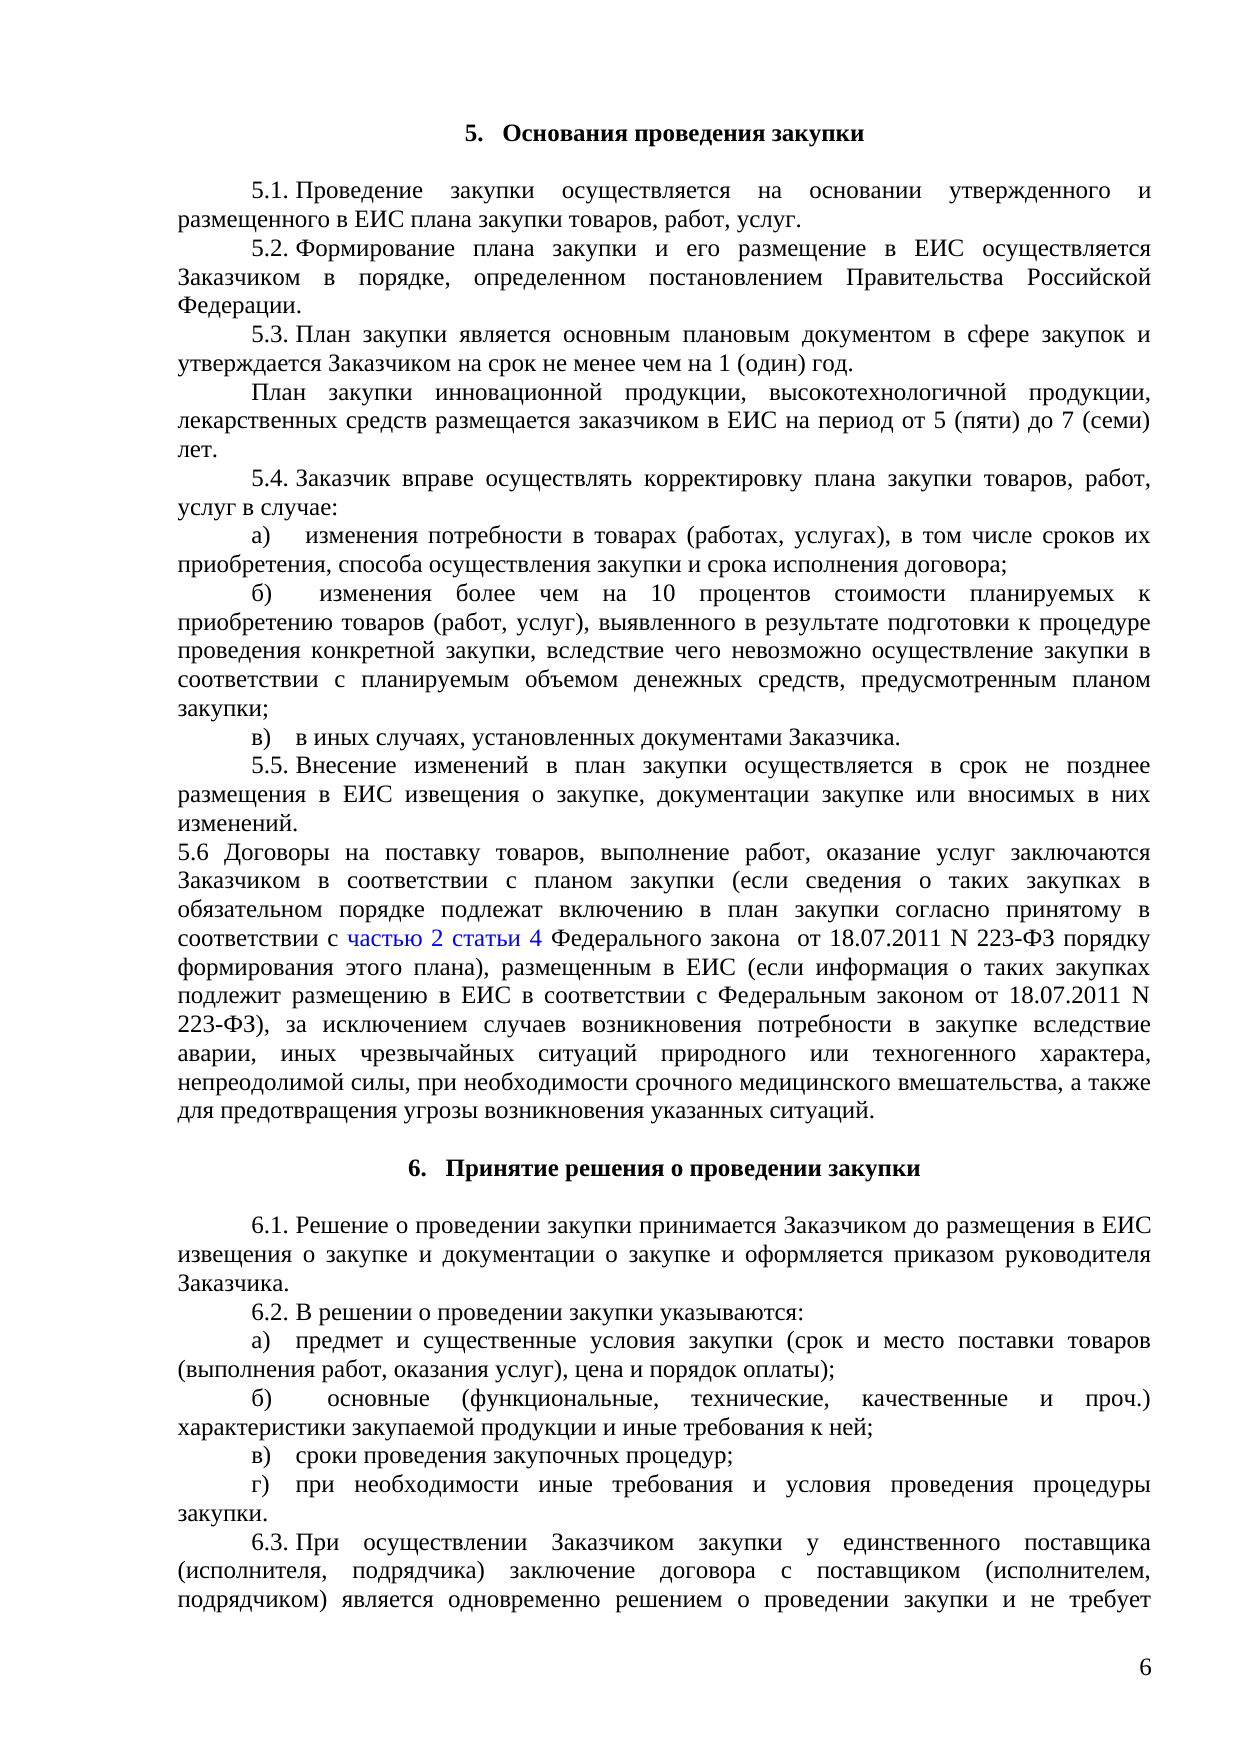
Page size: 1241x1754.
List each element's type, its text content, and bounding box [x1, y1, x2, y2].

list в иных случаях, установленных документами Заказчика. [177, 722, 1152, 751]
list В решении о проведении закупки указываются: [177, 1297, 1152, 1326]
list изменения более чем на 10 процентов стоимости планируемых к приобретению товаров (работ, услуг), выявленного в результате подготовки к процедуре проведения конкретной закупки, вследствие чего невозможно осуществление закупки в соответствии с планируемым объемом денежных средств, предусмотренным планом закупки; [177, 578, 1152, 722]
subtitle Основания проведения закупки [177, 118, 1152, 147]
text План закупки инновационной продукции, высокотехнологичной продукции, лекарственных средств размещается заказчиком в ЕИС на период от 5 (пяти) до 7 (семи) лет. [177, 377, 1152, 463]
list План закупки является основным плановым документом в сфере закупок и утверждается Заказчиком на срок не менее чем на 1 (один) год. [177, 319, 1152, 377]
list Проведение закупки осуществляется на основании утвержденного и размещенного в ЕИС плана закупки товаров, работ, услуг. [177, 176, 1152, 233]
list предмет и существенные условия закупки (срок и место поставки товаров (выполнения работ, оказания услуг), цена и порядок оплаты); [177, 1326, 1152, 1383]
list при необходимости иные требования и условия проведения процедуры закупки. [177, 1469, 1152, 1527]
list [177, 1527, 1152, 1613]
text 5.6 Договоры на поставку товаров, выполнение работ, оказание услуг заключаются Заказчиком в соответствии с планом закупки (если сведения о таких закупках в обязательном порядке подлежат включению в план закупки согласно принятому в соответствии с частью 2 статьи 4 Федерального закона от 18.07.2011 N 223-ФЗ порядку формирования этого плана), размещенным в ЕИС (если информация о таких закупках подлежит размещению в ЕИС в соответствии с Федеральным законом от 18.07.2011 N 223-ФЗ), за исключением случаев возникновения потребности в закупке вследствие аварии, иных чрезвычайных ситуаций природного или техногенного характера, непреодолимой силы, при необходимости срочного медицинского вмешательства, а также для предотвращения угрозы возникновения указанных ситуаций. [177, 837, 1152, 1124]
list Заказчик вправе осуществлять корректировку плана закупки товаров, работ, услуг в случае: [177, 463, 1152, 521]
list изменения потребности в товарах (работах, услугах), в том числе сроков их приобретения, способа осуществления закупки и срока исполнения договора; [177, 521, 1152, 578]
list Формирование плана закупки и его размещение в ЕИС осуществляется Заказчиком в порядке, определенном постановлением Правительства Российской Федерации. [177, 233, 1152, 319]
list Внесение изменений в план закупки осуществляется в срок не позднее размещения в ЕИС извещения о закупке, документации закупке или вносимых в них изменений. [177, 751, 1152, 837]
list сроки проведения закупочных процедур; [177, 1441, 1152, 1469]
subtitle Принятие решения о проведении закупки [177, 1153, 1152, 1182]
list Решение о проведении закупки принимается Заказчиком до размещения в ЕИС извещения о закупке и документации о закупке и оформляется приказом руководителя Заказчика. [177, 1211, 1152, 1297]
list основные (функциональные, технические, качественные и проч.) характеристики закупаемой продукции и иные требования к ней; [177, 1383, 1152, 1441]
